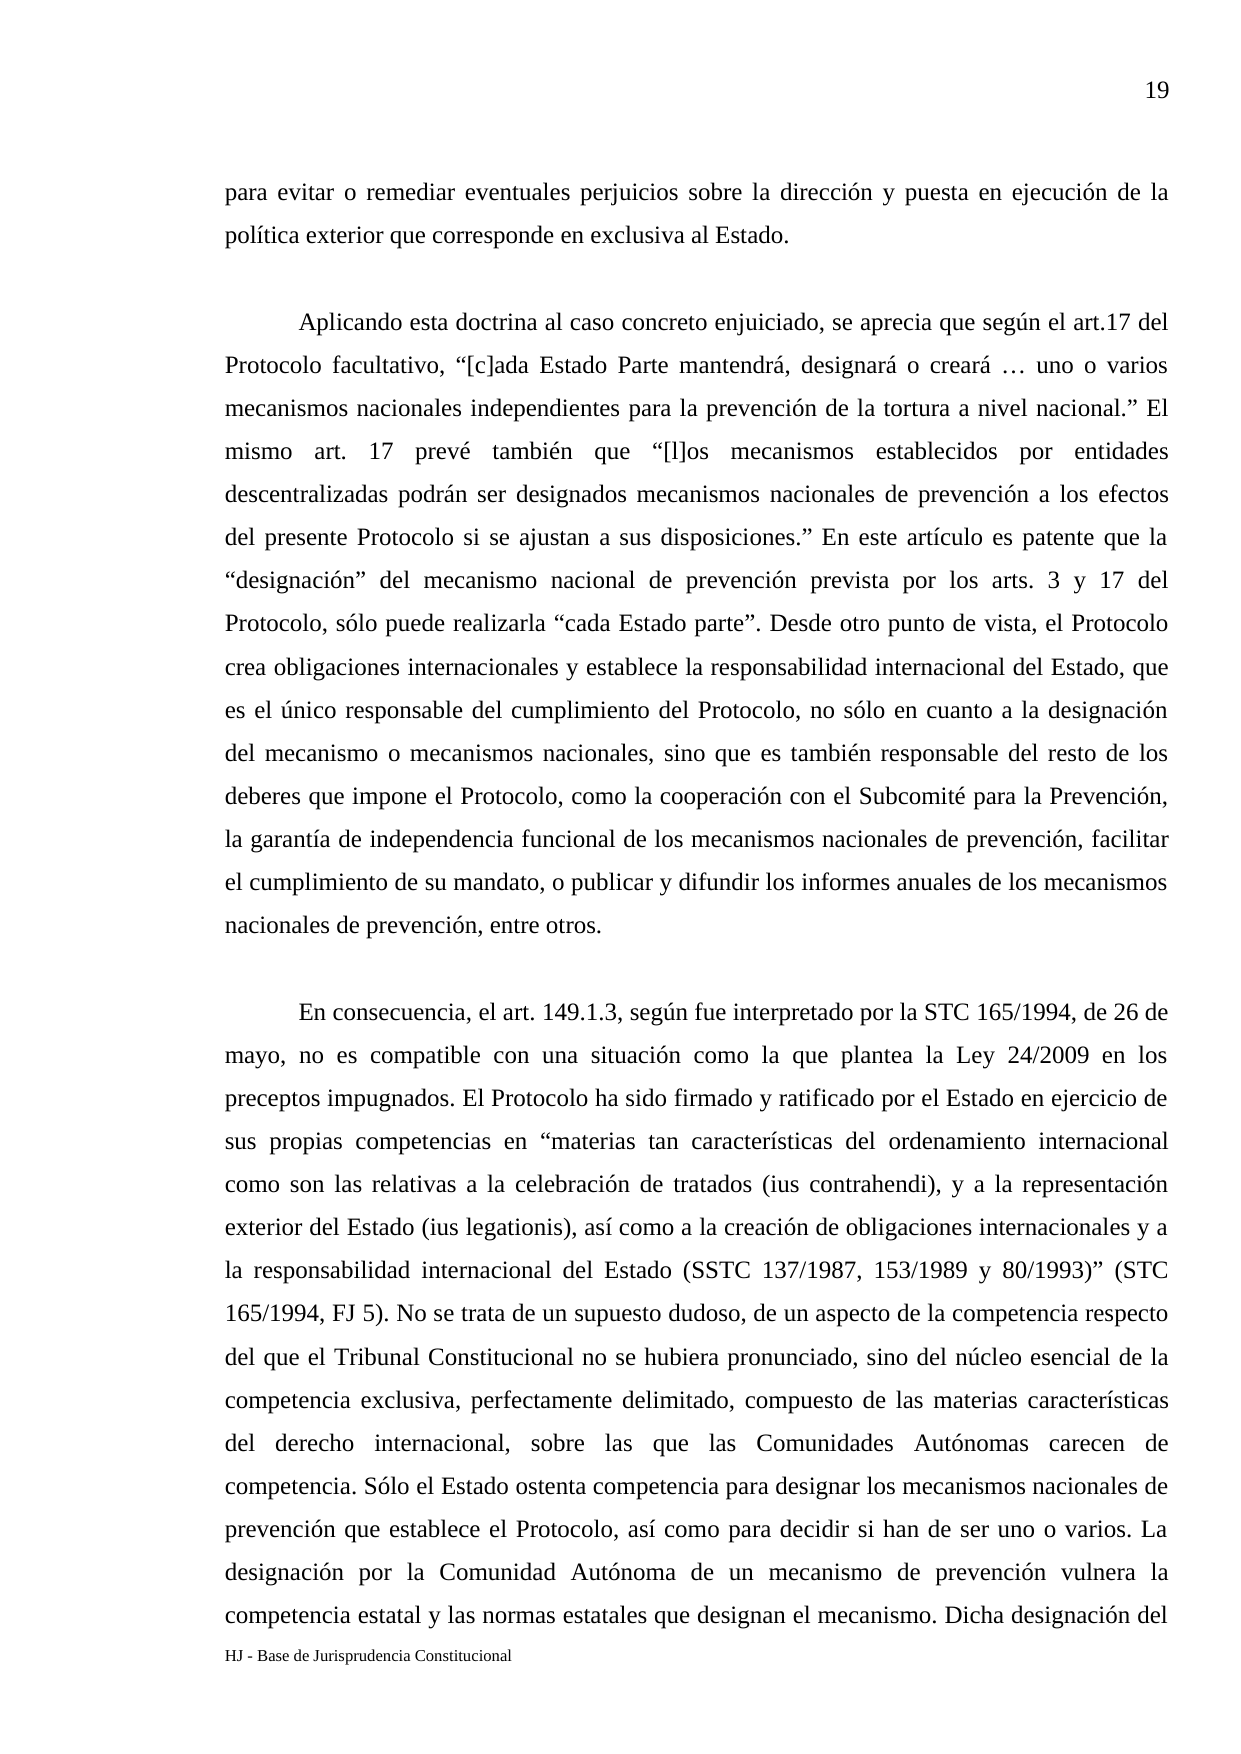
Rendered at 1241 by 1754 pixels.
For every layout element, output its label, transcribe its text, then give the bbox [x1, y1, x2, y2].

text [224, 997, 1169, 1629]
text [224, 177, 1169, 249]
text Aplicando esta doctrina al caso concreto enjuiciado, se aprecia que según el art.17 del Protocolo facultativo, “[c]ada Estado Parte mantendrá, designará o creará … uno o varios mecanismos nacionales independientes para la prevención de la tortura a nivel nacional.” El mismo art. 17 prevé también que “[l]os mecanismos establecidos por entidades descentralizadas podrán ser designados mecanismos nacionales de prevención a los efectos del presente Protocolo si se ajustan a sus disposiciones.” En este artículo es patente que la “designación” del mecanismo nacional de prevención prevista por los arts. 3 y 17 del Protocolo, sólo puede realizarla “cada Estado parte”. Desde otro punto de vista, el Protocolo crea obligaciones internacionales y establece la responsabilidad internacional del Estado, que es el único responsable del cumplimiento del Protocolo, no sólo en cuanto a la designación del mecanismo o mecanismos nacionales, sino que es también responsable del resto de los deberes que impone el Protocolo, como la cooperación con el Subcomité para la Prevención, la garantía de independencia funcional de los mecanismos nacionales de prevención, facilitar el cumplimiento de su mandato, o publicar y difundir los informes anuales de los mecanismos nacionales de prevención, entre otros. [224, 307, 1169, 939]
